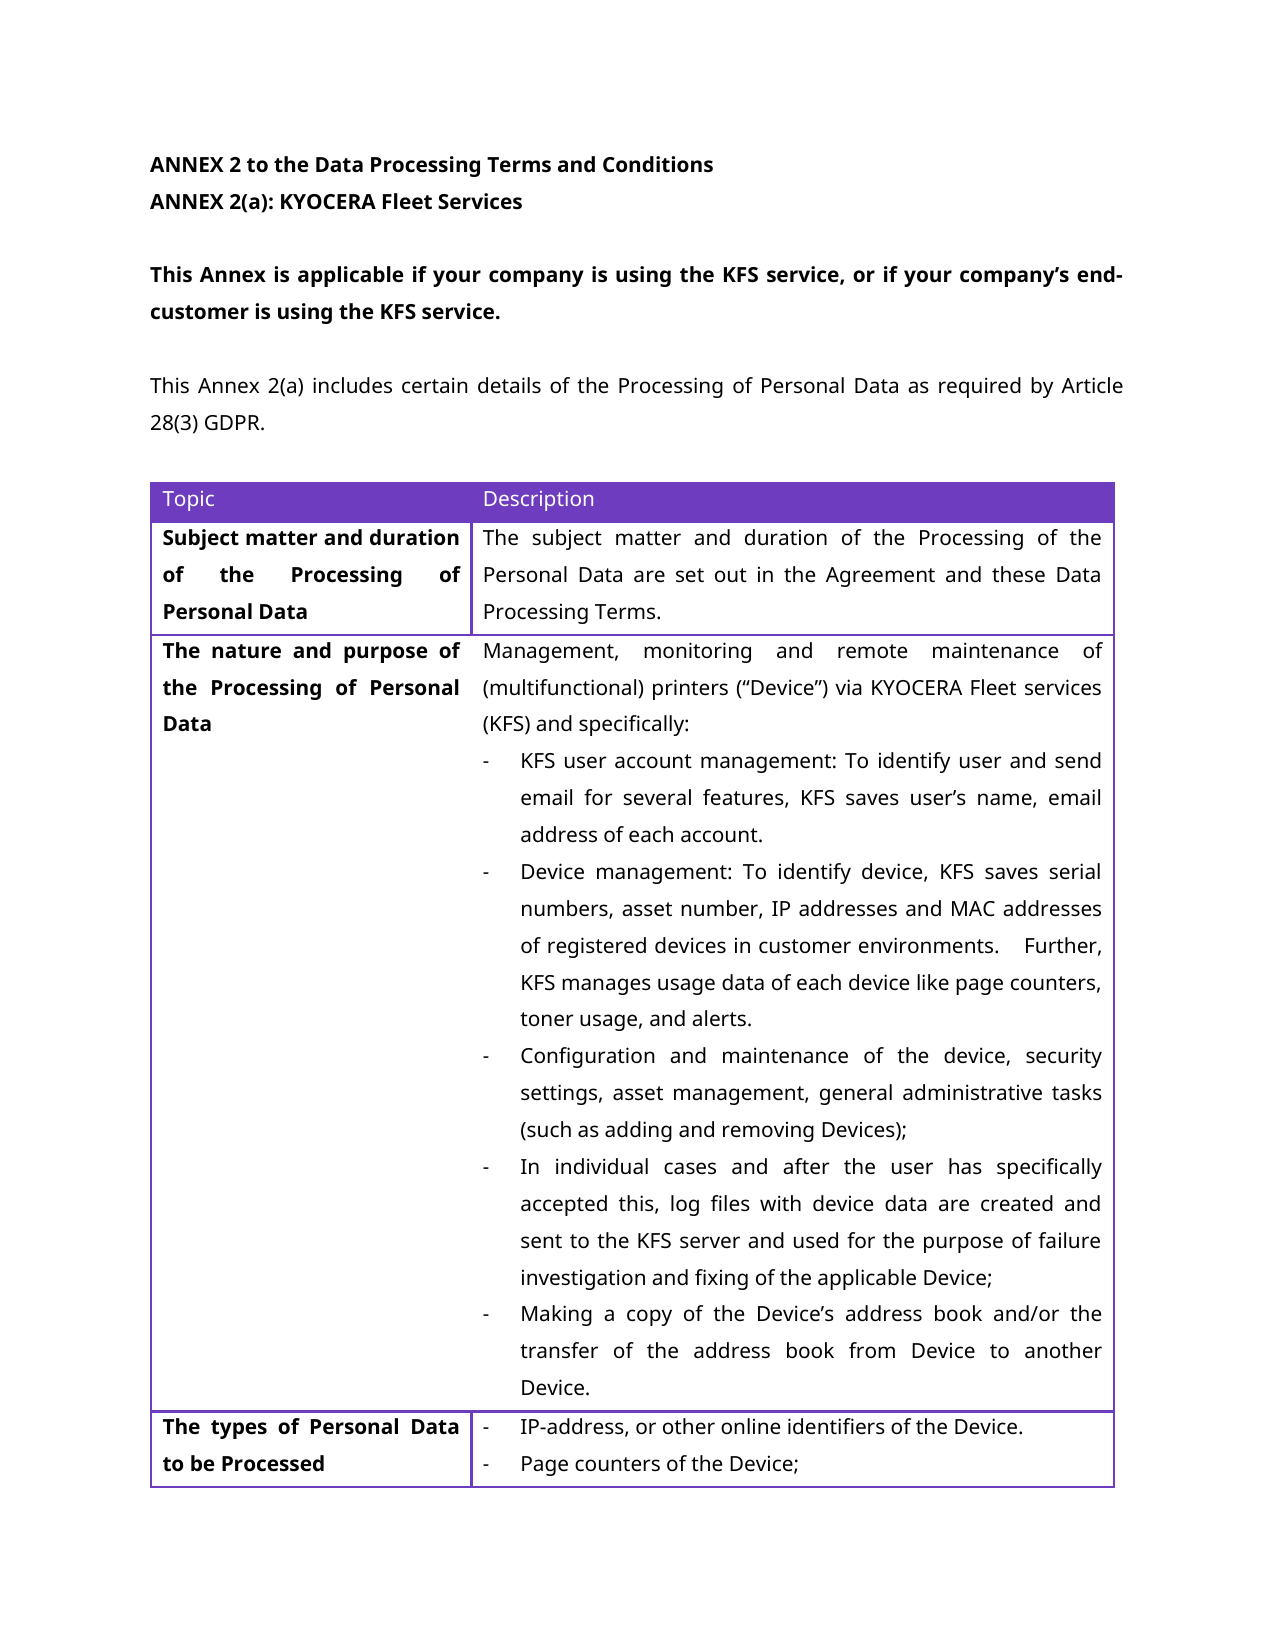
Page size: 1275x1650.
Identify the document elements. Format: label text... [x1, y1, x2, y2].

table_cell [473, 1413, 1113, 1486]
text ANNEX 2(a): KYOCERA Fleet Services [150, 187, 1125, 215]
table_header Topic [152, 484, 471, 521]
table_cell The subject matter and duration of the Processing of the Personal Data are set out in the Agreement and these Data Processing Terms. [473, 523, 1113, 634]
table_cell Subject matter and duration of the Processing of Personal Data [152, 523, 470, 634]
text ANNEX 2 to the Data Processing Terms and Conditions [150, 150, 1125, 178]
table_cell Management, monitoring and remote maintenance of (multifunctional) printers (“Device”) via KYOCERA Fleet services (KFS) and specifically: KFS user account management: To identify user and send email for several features, KFS saves user’s name, email address of each account. Device management: To identify device, KFS saves serial numbers, asset number, IP addresses and MAC addresses of registered devices in customer environments. Further, KFS manages usage data of each device like page counters, toner usage, and alerts. Configuration and maintenance of the device, security settings, asset management, general administrative tasks (such as adding and removing Devices); In individual cases and after the user has specifically accepted this, log files with device data are created and sent to the KFS server and used for the purpose of failure investigation and fixing of the applicable Device; Making a copy of the Device’s address book and/or the transfer of the address book from Device to another Device. [471, 636, 1113, 1410]
table_header Description [471, 484, 1113, 521]
table_cell The nature and purpose of the Processing of Personal Data [152, 636, 471, 1410]
text This Annex is applicable if your company is using the KFS service, or if your company’s end-customer is using the KFS service. [150, 261, 1125, 326]
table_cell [152, 1413, 470, 1486]
text This Annex 2(a) includes certain details of the Processing of Personal Data as required by Article 28(3) GDPR. [150, 371, 1125, 437]
